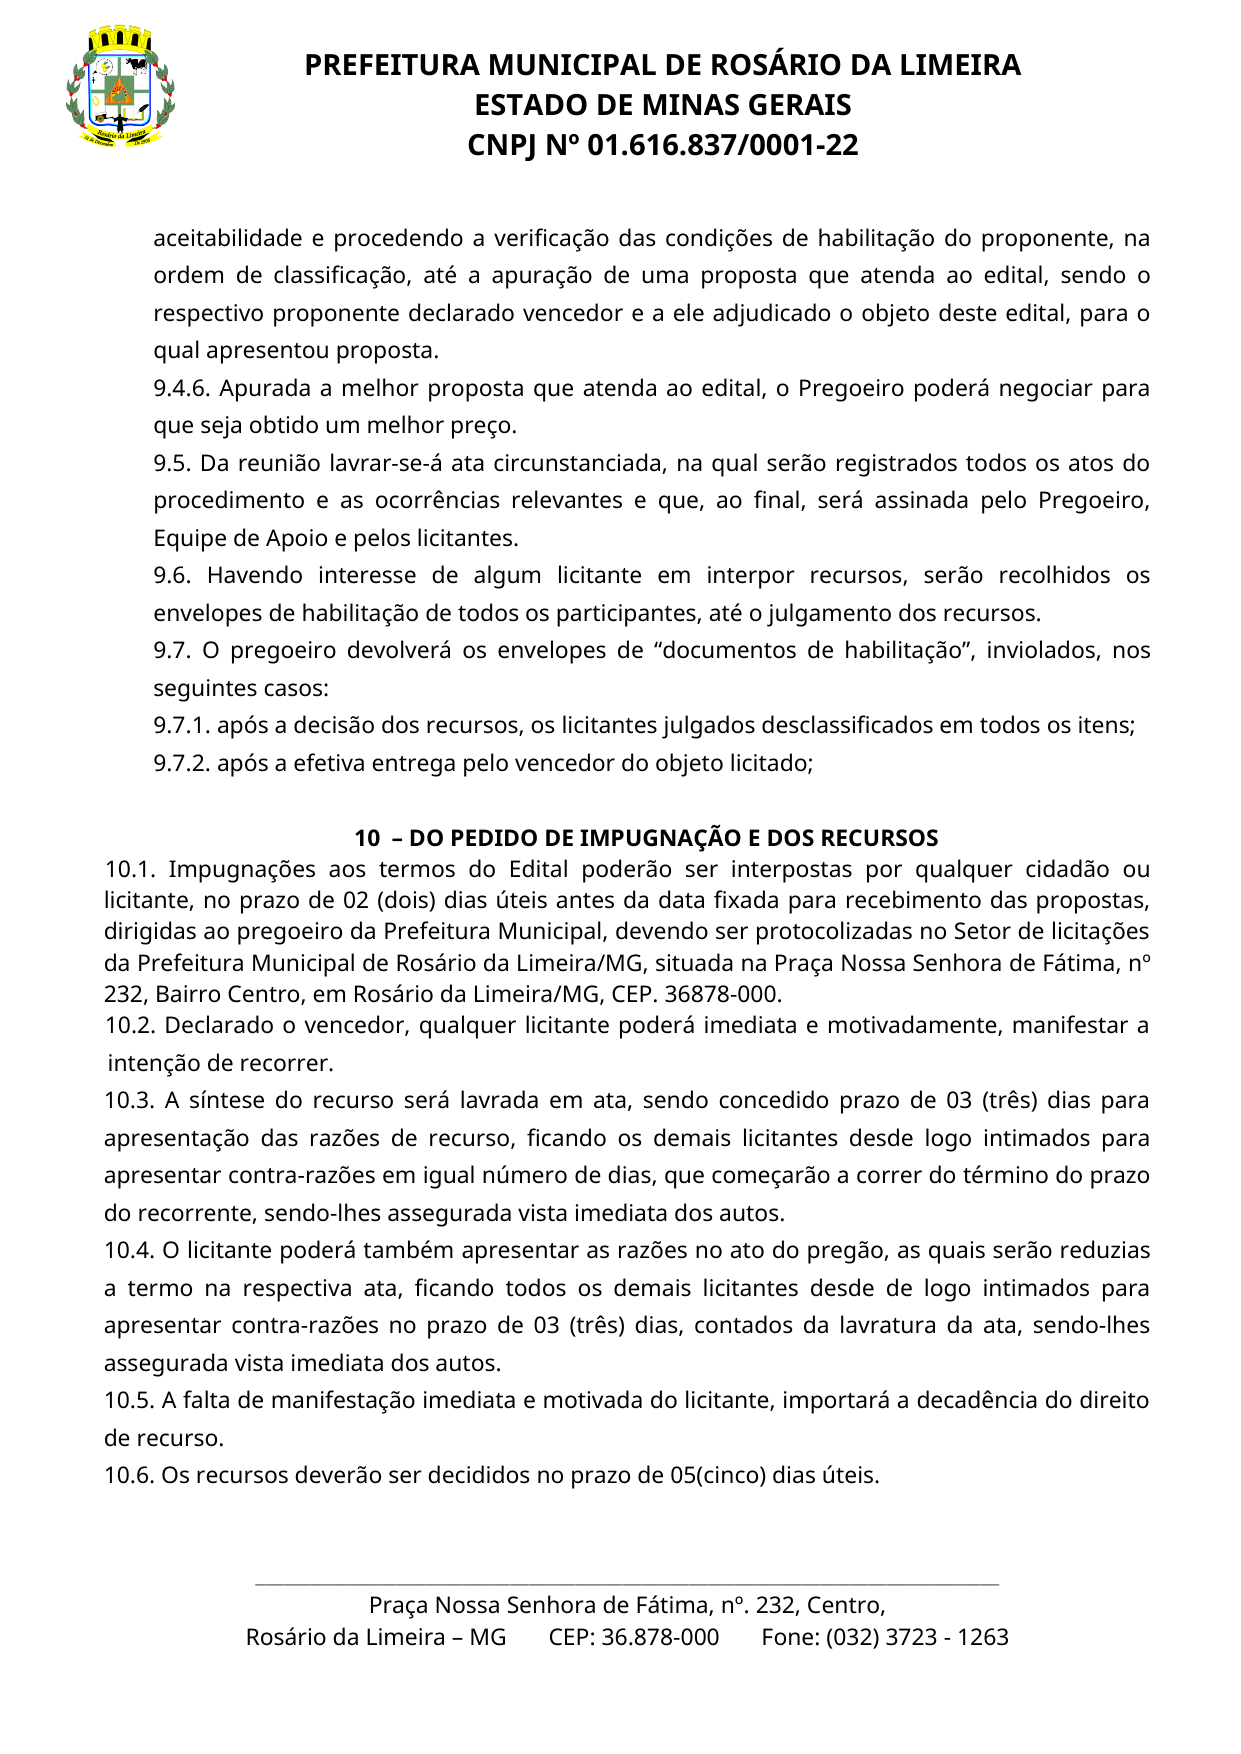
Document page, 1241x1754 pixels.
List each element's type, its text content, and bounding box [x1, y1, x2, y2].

list 9.7. O pregoeiro devolverá os envelopes de “documentos de habilitação”, inviolados, nos seguintes casos: [153, 634, 1152, 703]
list 10.2. Declarado o vencedor, qualquer licitante poderá imediata e motivadamente, manifestar a intenção de recorrer. [104, 1009, 1152, 1078]
text 10.1. Impugnações aos termos do Edital poderão ser interpostas por qualquer cidadão ou licitante, no prazo de 02 (dois) dias úteis antes da data fixada para recebimento das propostas, dirigidas ao pregoeiro da Prefeitura Municipal, devendo ser protocolizadas no Setor de licitações da Prefeitura Municipal de Rosário da Limeira/MG, situada na Praça Nossa Senhora de Fátima, nº 232, Bairro Centro, em Rosário da Limeira/MG, CEP. 36878-000. [103, 853, 1152, 1009]
list 9.7.2. após a efetiva entrega pelo vencedor do objeto licitado; [153, 747, 1152, 778]
list 10.6. Os recursos deverão ser decididos no prazo de 05(cinco) dias úteis. [103, 1459, 1152, 1490]
list 9.5. Da reunião lavrar-se-á ata circunstanciada, na qual serão registrados todos os atos do procedimento e as ocorrências relevantes e que, ao final, será assinada pelo Pregoeiro, Equipe de Apoio e pelos licitantes. [153, 447, 1152, 553]
picture [66, 24, 176, 147]
list 10.5. A falta de manifestação imediata e motivada do licitante, importará a decadência do direito de recurso. [103, 1384, 1152, 1453]
list 10.4. O licitante poderá também apresentar as razões no ato do pregão, as quais serão reduzias a termo na respectiva ata, ficando todos os demais licitantes desde de logo intimados para apresentar contra-razões no prazo de 03 (três) dias, contados da lavratura da ata, sendo-lhes assegurada vista imediata dos autos. [103, 1234, 1152, 1378]
list 9.7.1. após a decisão dos recursos, os licitantes julgados desclassificados em todos os itens; [153, 709, 1152, 740]
list 9.4.6. Apurada a melhor proposta que atenda ao edital, o Pregoeiro poderá negociar para que seja obtido um melhor preço. [153, 372, 1152, 440]
list 9.6. Havendo interesse de algum licitante em interpor recursos, serão recolhidos os envelopes de habilitação de todos os participantes, até o julgamento dos recursos. [153, 559, 1152, 628]
list 10.3. A síntese do recurso será lavrada em ata, sendo concedido prazo de 03 (três) dias para apresentação das razões de recurso, ficando os demais licitantes desde logo intimados para apresentar contra-razões em igual número de dias, que começarão a correr do término do prazo do recorrente, sendo-lhes assegurada vista imediata dos autos. [103, 1084, 1152, 1228]
list – DO PEDIDO DE IMPUGNAÇÃO E DOS RECURSOS [141, 822, 1152, 853]
